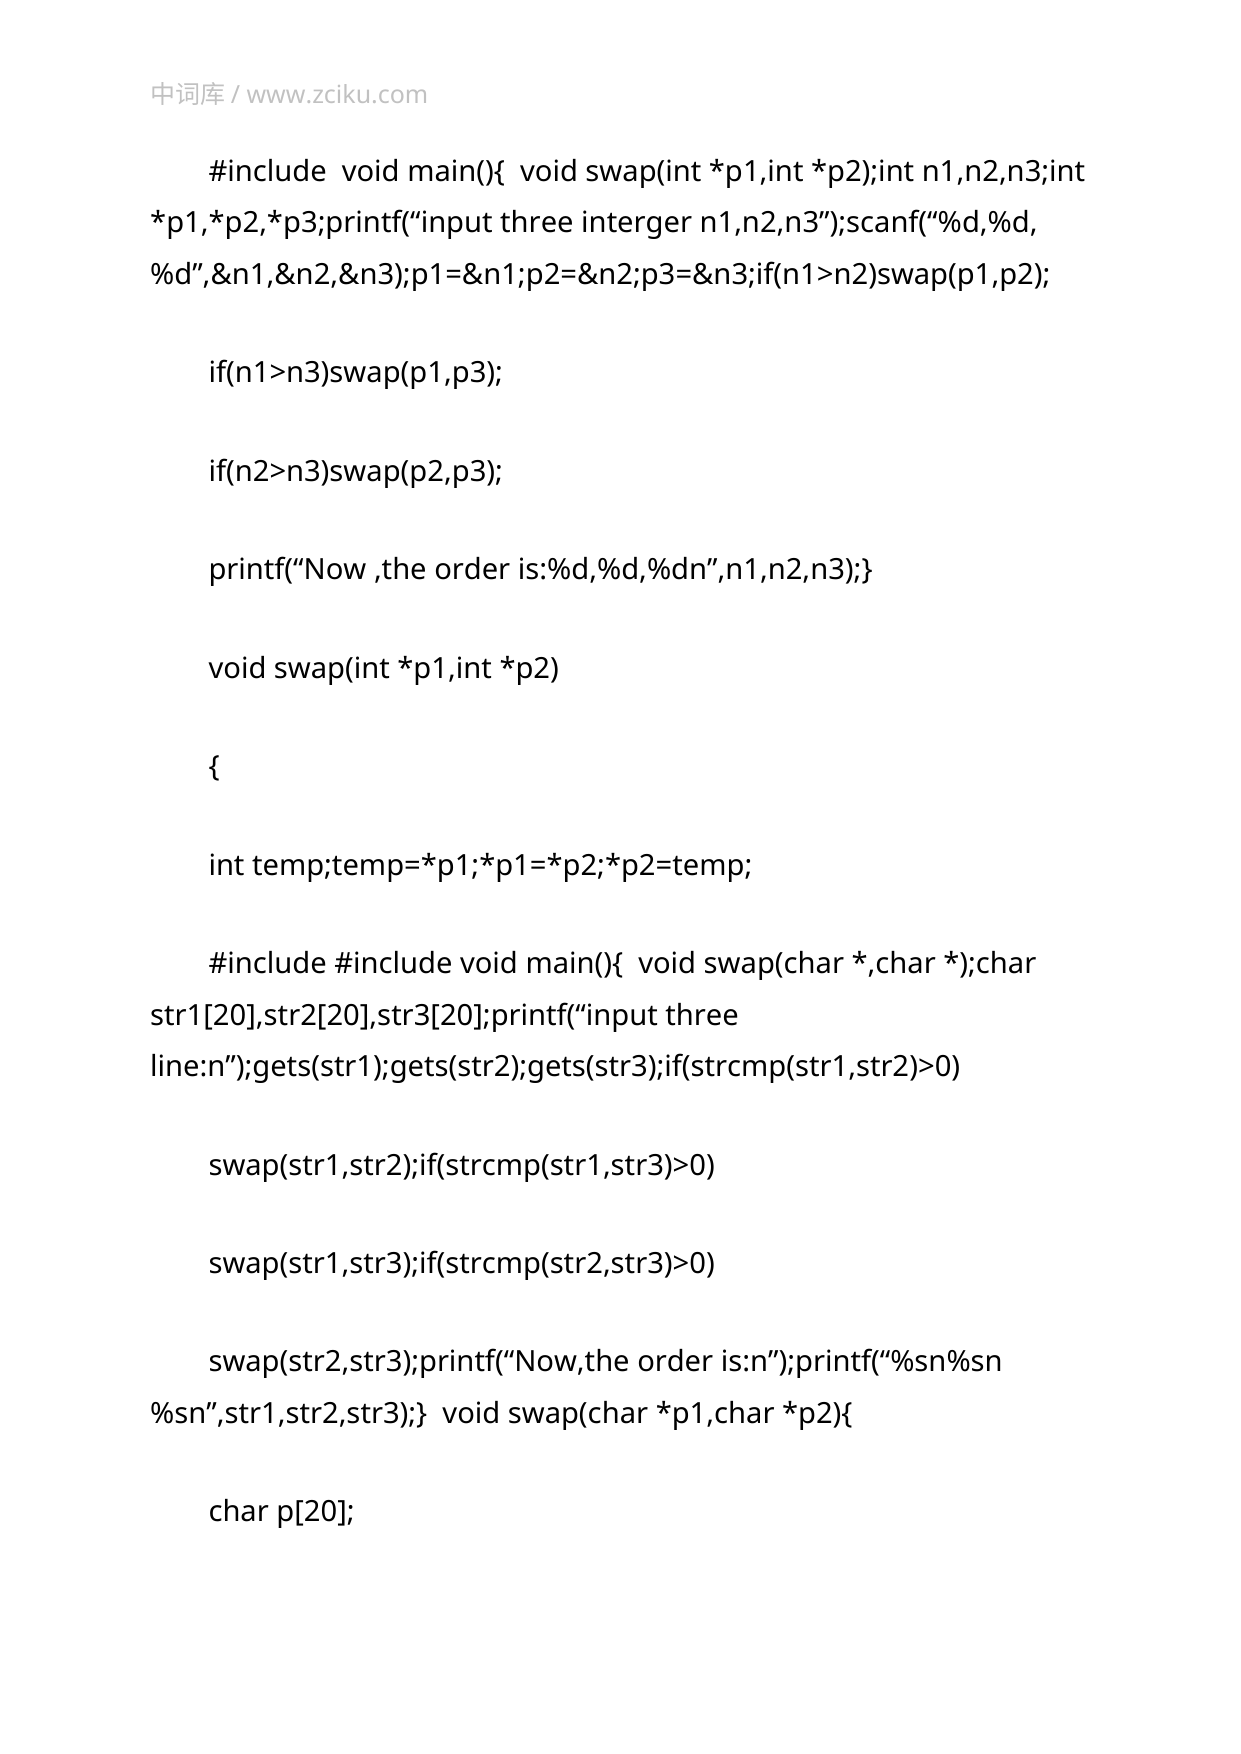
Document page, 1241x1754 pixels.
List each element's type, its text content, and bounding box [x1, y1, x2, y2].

text swap(str2,str3);printf(“Now,the order is:n”);printf(“%sn%sn%sn”,str1,str2,str3);} void swap(char *p1,char *p2){ [150, 1341, 1090, 1432]
text #include void main(){ void swap(int *p1,int *p2);int n1,n2,n3;int *p1,*p2,*p3;printf(“input three interger n1,n2,n3”);scanf(“%d,%d,%d”,&n1,&n2,&n3);p1=&n1;p2=&n2;p3=&n3;if(n1>n2)swap(p1,p2); [150, 150, 1090, 293]
text { [150, 745, 1090, 785]
text if(n1>n3)swap(p1,p3); [150, 352, 1090, 391]
text void swap(int *p1,int *p2) [150, 647, 1090, 687]
text #include #include void main(){ void swap(char *,char *);char str1[20],str2[20],str3[20];printf(“input three line:n”);gets(str1);gets(str2);gets(str3);if(strcmp(str1,str2)>0) [150, 942, 1090, 1085]
text if(n2>n3)swap(p2,p3); [150, 450, 1090, 490]
text char p[20]; [150, 1491, 1090, 1530]
text swap(str1,str3);if(strcmp(str2,str3)>0) [150, 1242, 1090, 1282]
text swap(str1,str2);if(strcmp(str1,str3)>0) [150, 1144, 1090, 1183]
text int temp;temp=*p1;*p1=*p2;*p2=temp; [150, 844, 1090, 883]
text printf(“Now ,the order is:%d,%d,%dn”,n1,n2,n3);} [150, 548, 1090, 588]
